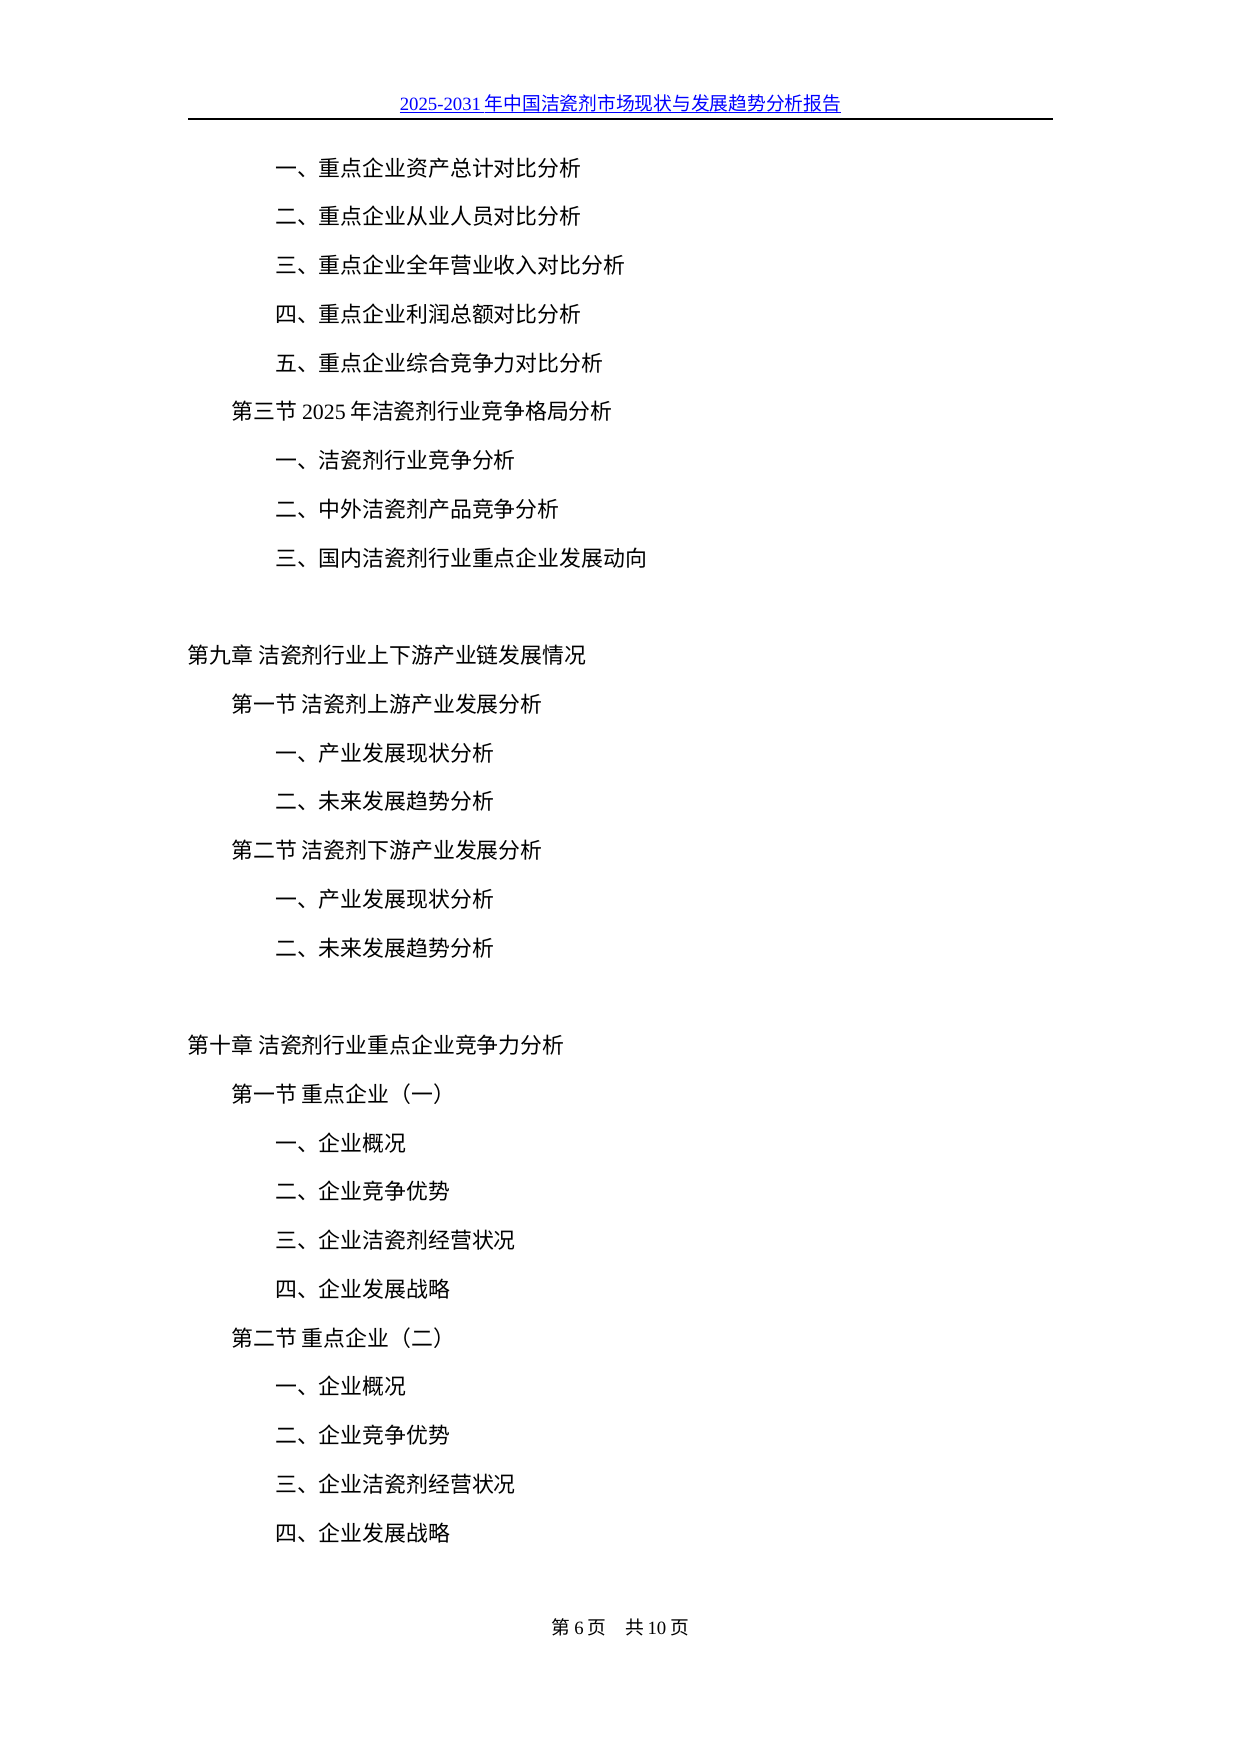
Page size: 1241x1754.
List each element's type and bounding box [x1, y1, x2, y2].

text [187, 150, 1053, 1548]
